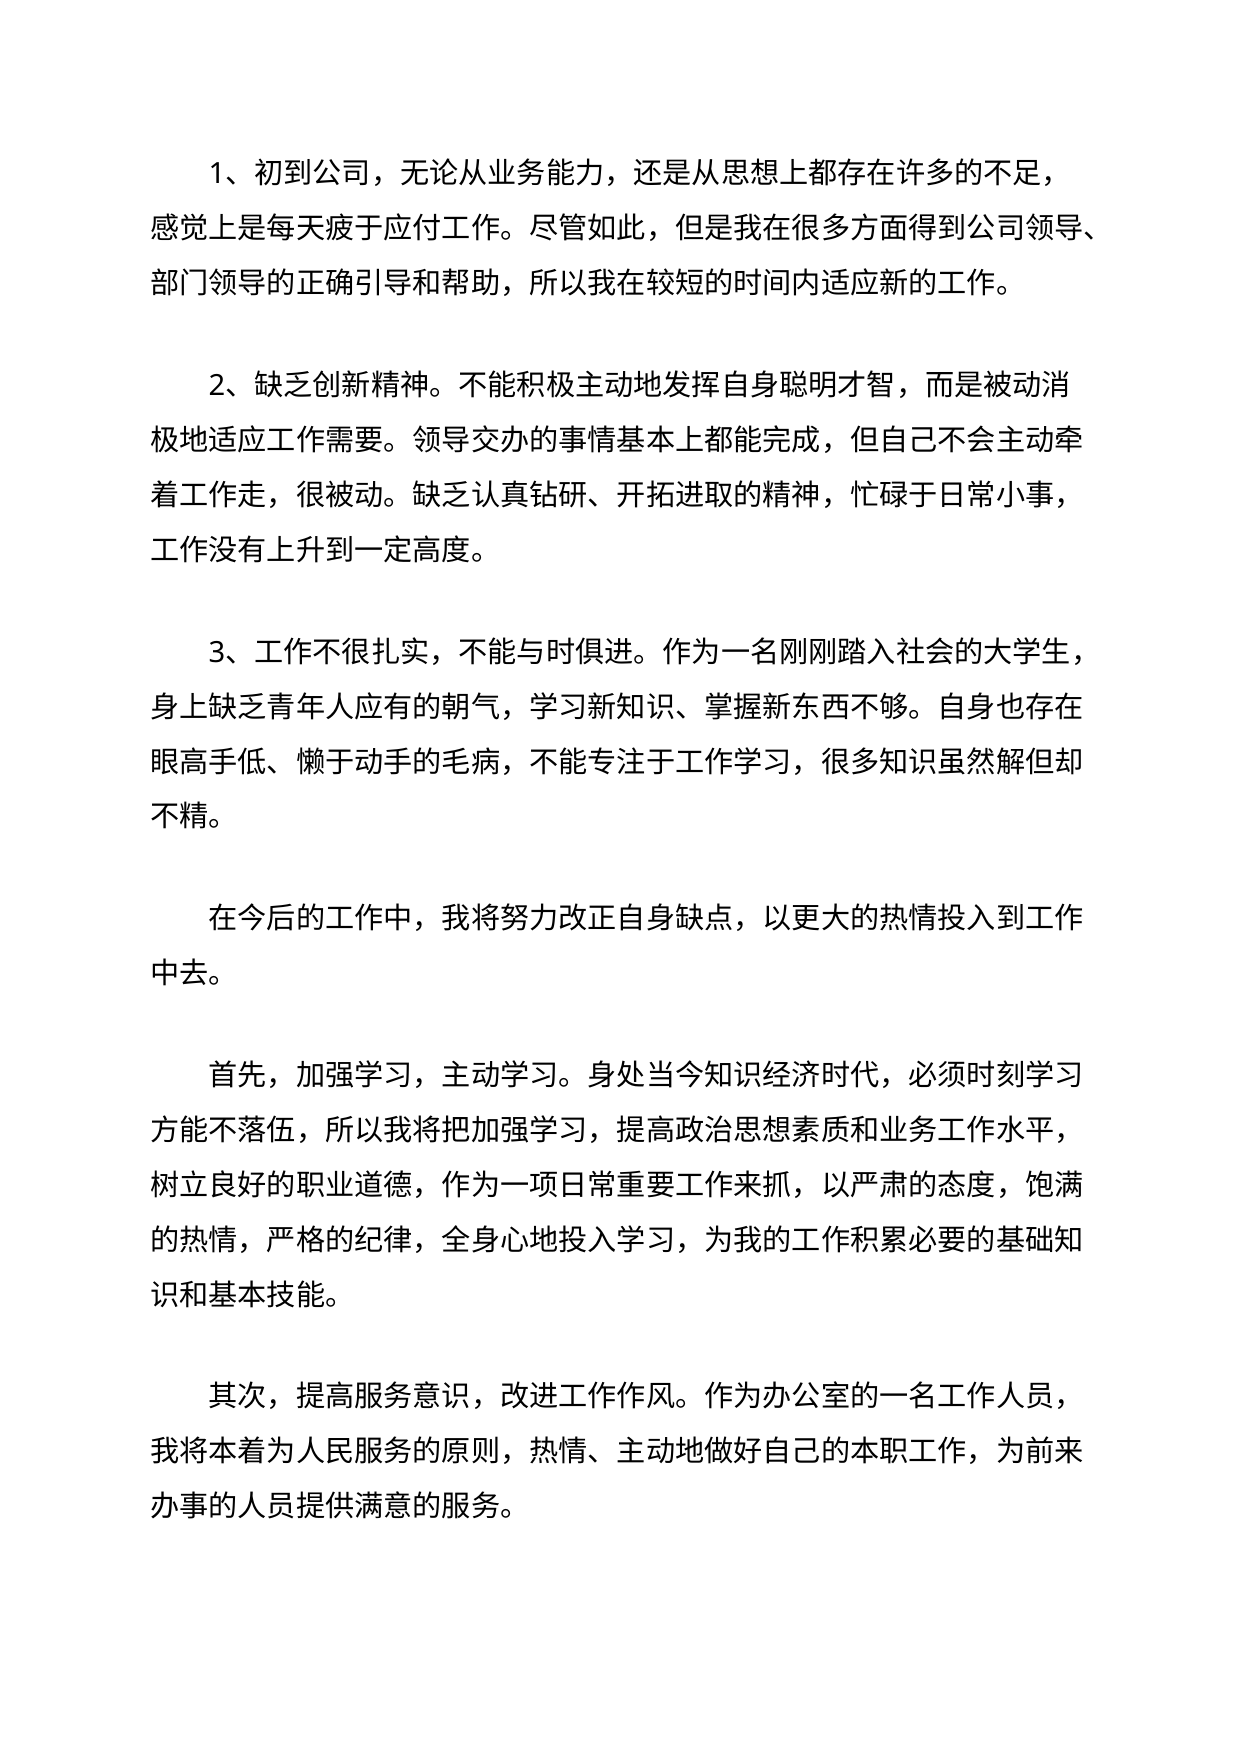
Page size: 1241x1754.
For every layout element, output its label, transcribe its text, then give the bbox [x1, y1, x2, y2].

text 2、缺乏创新精神。不能积极主动地发挥自身聪明才智，而是被动消极地适应工作需要。领导交办的事情基本上都能完成，但自己不会主动牵着工作走，很被动。缺乏认真钻研、开拓进取的精神，忙碌于日常小事，工作没有上升到一定高度。 [150, 362, 1090, 569]
text 1、初到公司，无论从业务能力，还是从思想上都存在许多的不足，感觉上是每天疲于应付工作。尽管如此，但是我在很多方面得到公司领导、部门领导的正确引导和帮助，所以我在较短的时间内适应新的工作。 [150, 150, 1090, 302]
text 在今后的工作中，我将努力改正自身缺点，以更大的热情投入到工作中去。 [150, 895, 1090, 992]
text 首先，加强学习，主动学习。身处当今知识经济时代，必须时刻学习方能不落伍，所以我将把加强学习，提高政治思想素质和业务工作水平，树立良好的职业道德，作为一项日常重要工作来抓，以严肃的态度，饱满的热情，严格的纪律，全身心地投入学习，为我的工作积累必要的基础知识和基本技能。 [150, 1051, 1090, 1313]
text 3、工作不很扎实，不能与时俱进。作为一名刚刚踏入社会的大学生，身上缺乏青年人应有的朝气，学习新知识、掌握新东西不够。自身也存在眼高手低、懒于动手的毛病，不能专注于工作学习，很多知识虽然解但却不精。 [150, 628, 1090, 835]
text 其次，提高服务意识，改进工作作风。作为办公室的一名工作人员，我将本着为人民服务的原则，热情、主动地做好自己的本职工作，为前来办事的人员提供满意的服务。 [150, 1373, 1090, 1525]
